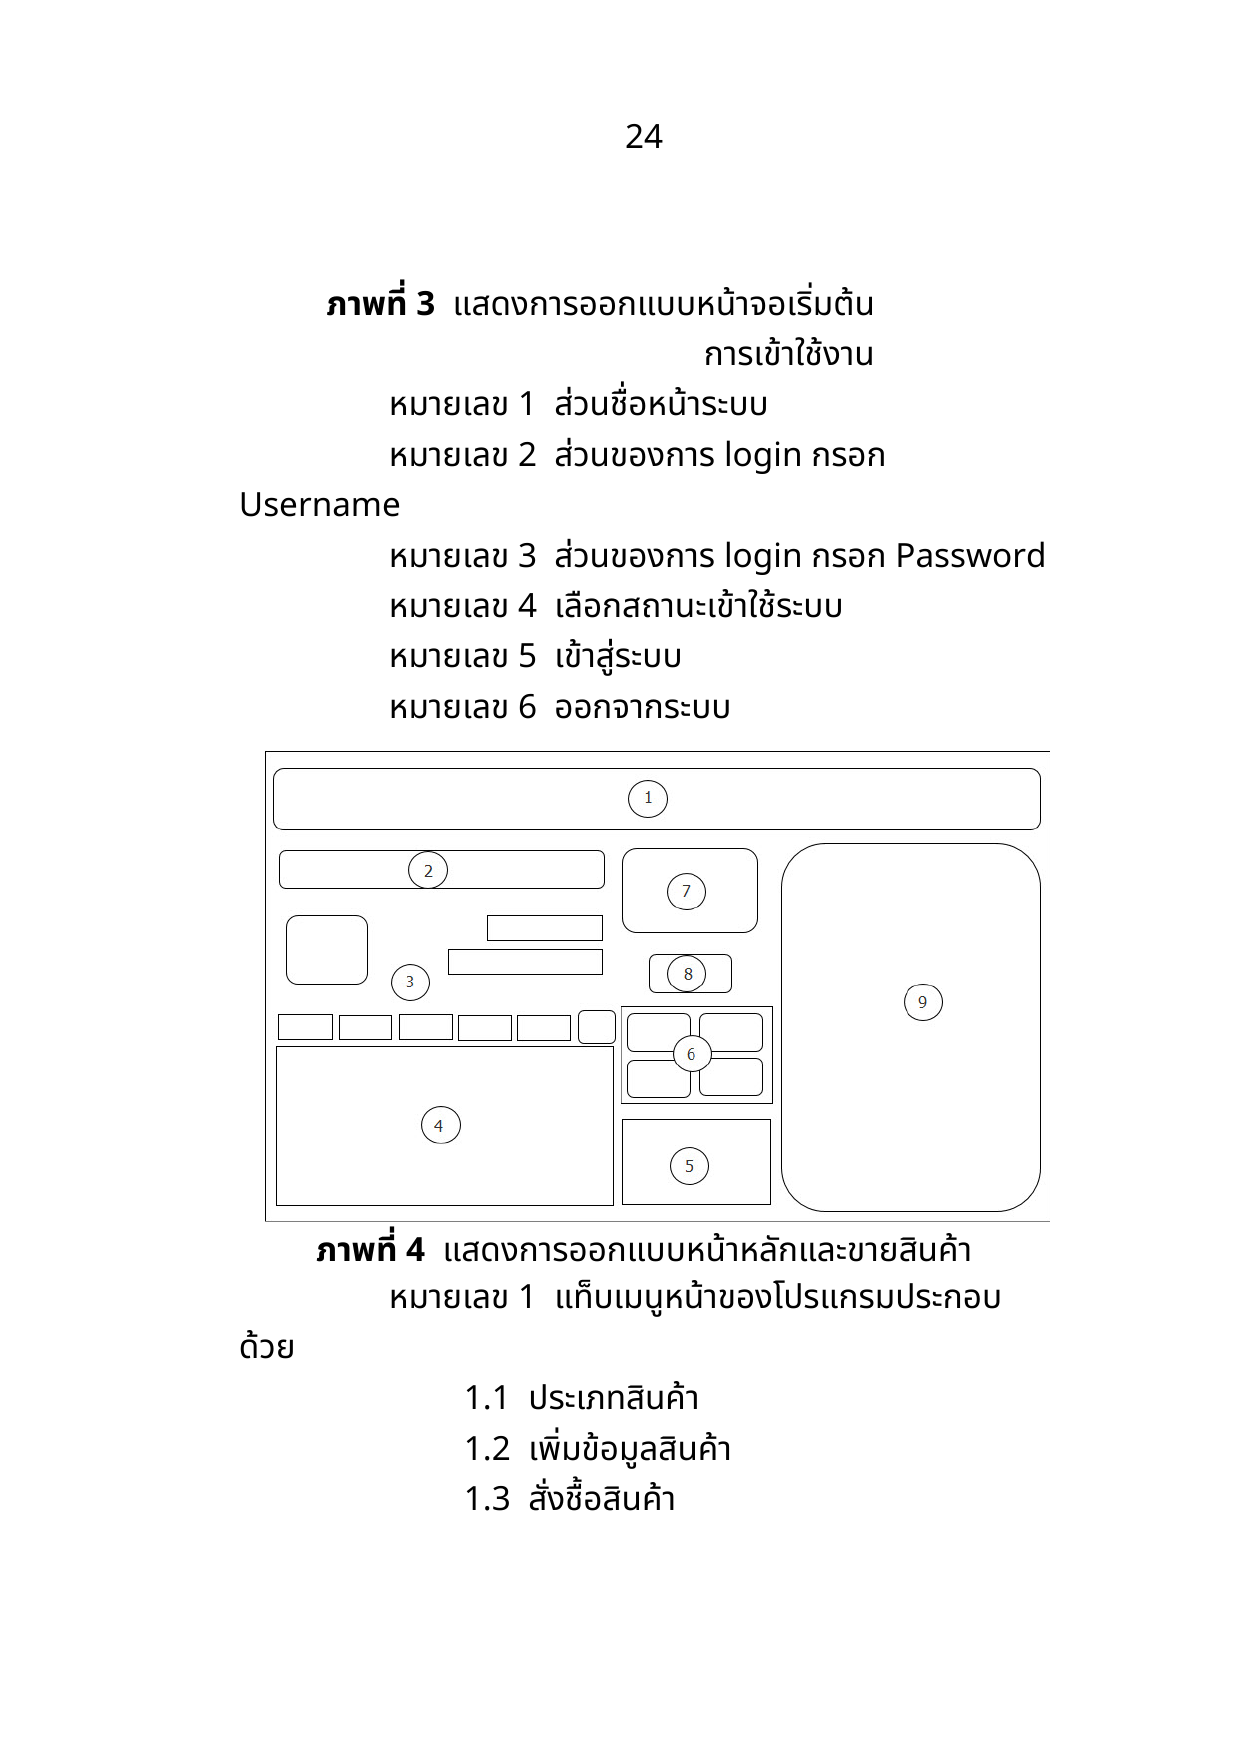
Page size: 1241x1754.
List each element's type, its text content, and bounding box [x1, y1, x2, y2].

text หมายเลข 6 ออกจากระบบ [239, 683, 1049, 733]
picture [264, 750, 1050, 1222]
text 1.3 สั่งชื้อสินค้า [239, 1475, 1049, 1526]
text หมายเลข 3 ส่วนของการ login กรอก Password [239, 532, 1049, 582]
text ภาพที่ 4 แสดงการออกแบบหน้าหลักและขายสินค้า [239, 1217, 974, 1273]
text หมายเลข 2 ส่วนของการ login กรอก Username [239, 431, 1049, 532]
text ภาพที่ 3 แสดงการออกแบบหน้าจอเริ่มต้นการเข้าใช้งาน [239, 279, 875, 380]
text หมายเลข 4 เลือกสถานะเข้าใช้ระบบ หมายเลข 5 เข้าสู่ระบบ [239, 582, 1049, 683]
text หมายเลข 1 แท็บเมนูหน้าของโปรแกรมประกอบด้วย [239, 1273, 1049, 1374]
text หมายเลข 1 ส่วนชื่อหน้าระบบ [239, 380, 1049, 431]
text 1.2 เพิ่มข้อมูลสินค้า [239, 1424, 1049, 1475]
text 1.1 ประเภทสินค้า [239, 1374, 1049, 1424]
